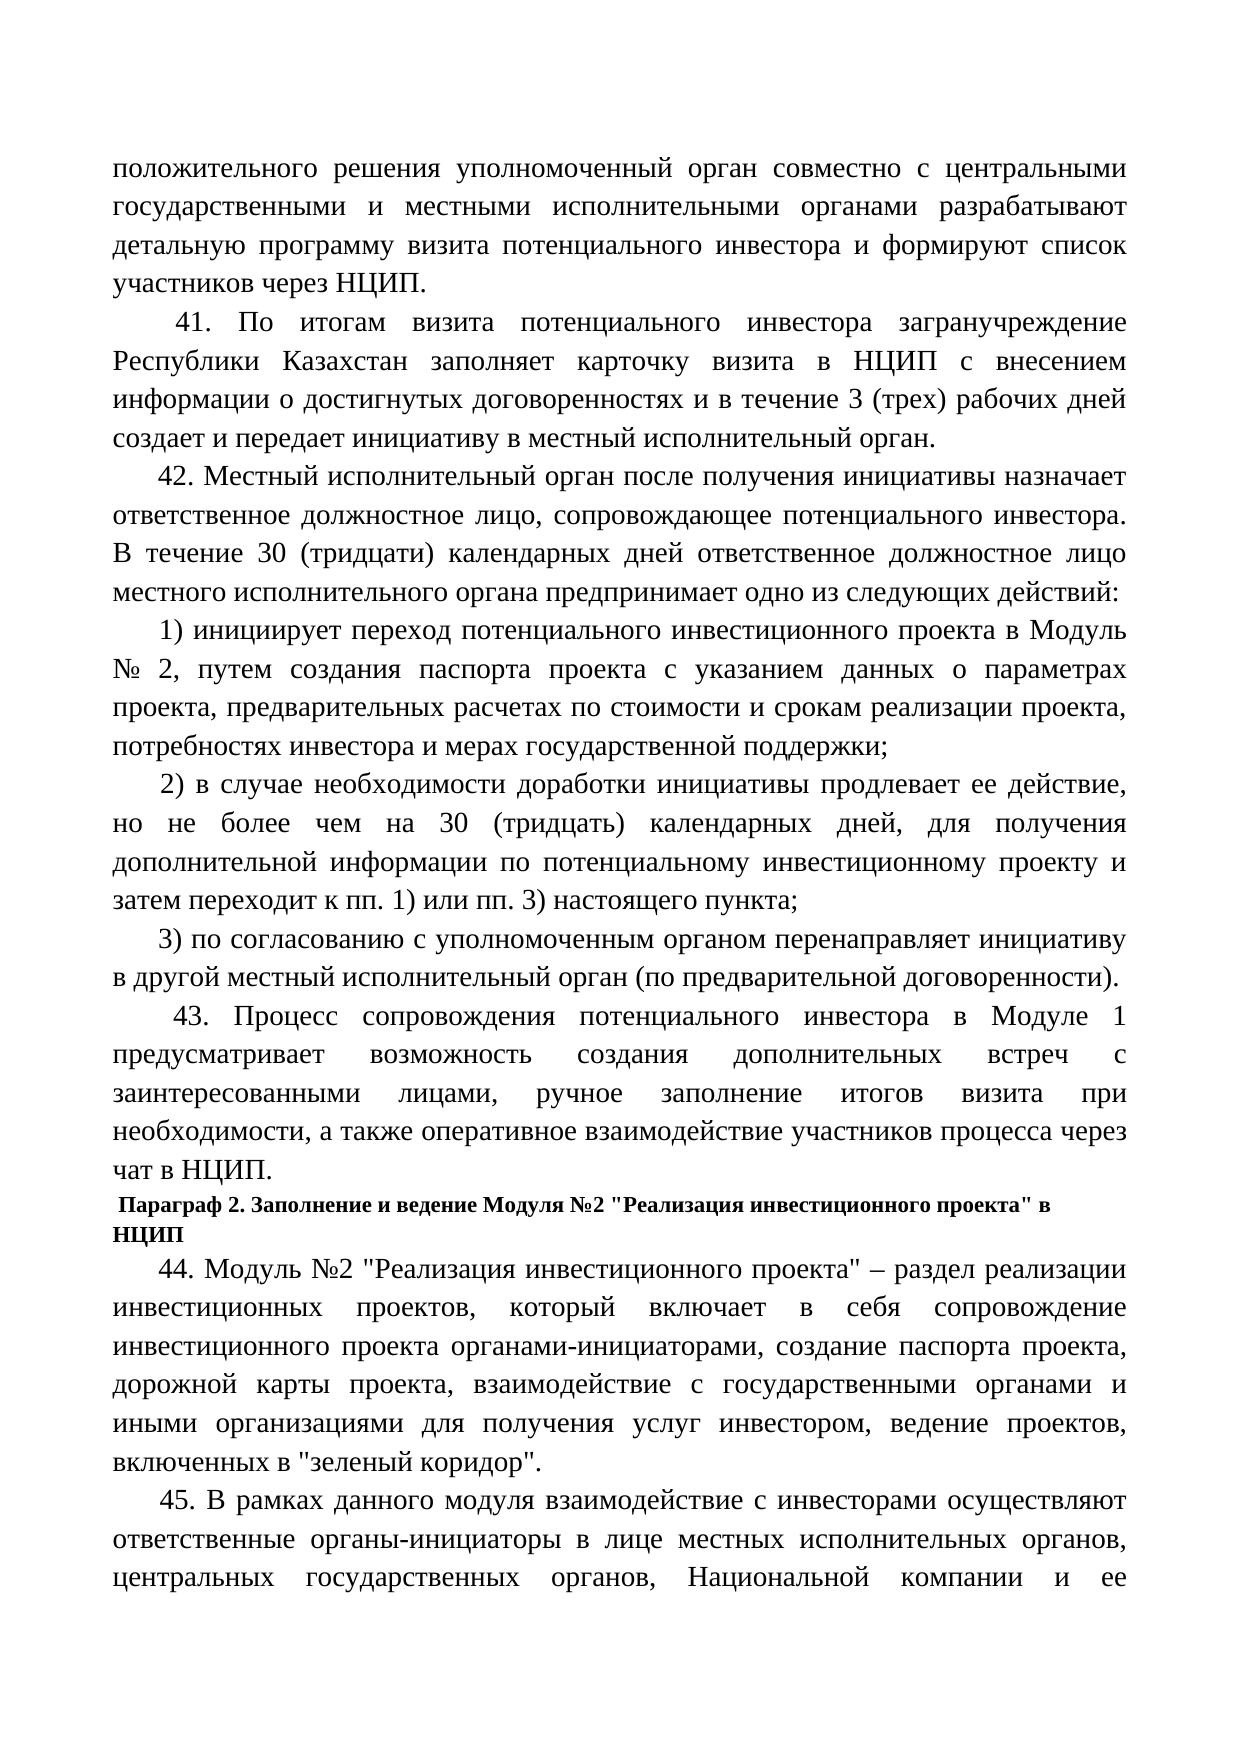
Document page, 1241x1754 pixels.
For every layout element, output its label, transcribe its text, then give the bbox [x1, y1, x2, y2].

text 44. Модуль №2 "Реализация инвестиционного проекта" – раздел реализации инвестиционных проектов, который включает в себя сопровождение инвестиционного проекта органами-инициаторами, создание паспорта проекта, дорожной карты проекта, взаимодействие с государственными органами и иными организациями для получения услуг инвестором, ведение проектов, включенных в "зеленый коридор". [112, 1251, 1128, 1477]
text 42. Местный исполнительный орган после получения инициативы назначает ответственное должностное лицо, сопровождающее потенциального инвестора. В течение 30 (тридцати) календарных дней ответственное должностное лицо местного исполнительного органа предпринимает одно из следующих действий: [112, 458, 1128, 607]
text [112, 1482, 1128, 1593]
text 43. Процесс сопровождения потенциального инвестора в Модуле 1 предусматривает возможность создания дополнительных встреч с заинтересованными лицами, ручное заполнение итогов визита при необходимости, а также оперативное взаимодействие участников процесса через чат в НЦИП. [112, 998, 1128, 1186]
text 2) в случае необходимости доработки инициативы продлевает ее действие, но не более чем на 30 (тридцать) календарных дней, для получения дополнительной информации по потенциальному инвестиционному проекту и затем переходит к пп. 1) или пп. 3) настоящего пункта; [112, 767, 1128, 916]
text 41. По итогам визита потенциального инвестора загранучреждение Республики Казахстан заполняет карточку визита в НЦИП с внесением информации о достигнутых договоренностях и в течение 3 (трех) рабочих дней создает и передает инициативу в местный исполнительный орган. [112, 304, 1128, 453]
text 3) по согласованию с уполномоченным органом перенаправляет инициативу в другой местный исполнительный орган (по предварительной договоренности). [112, 921, 1128, 993]
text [112, 150, 1128, 299]
text Параграф 2. Заполнение и ведение Модуля №2 "Реализация инвестиционного проекта" в НЦИП [112, 1191, 1128, 1247]
text 1) инициирует переход потенциального инвестиционного проекта в Модуль № 2, путем создания паспорта проекта с указанием данных о параметрах проекта, предварительных расчетах по стоимости и срокам реализации проекта, потребностях инвестора и мерах государственной поддержки; [112, 612, 1128, 762]
